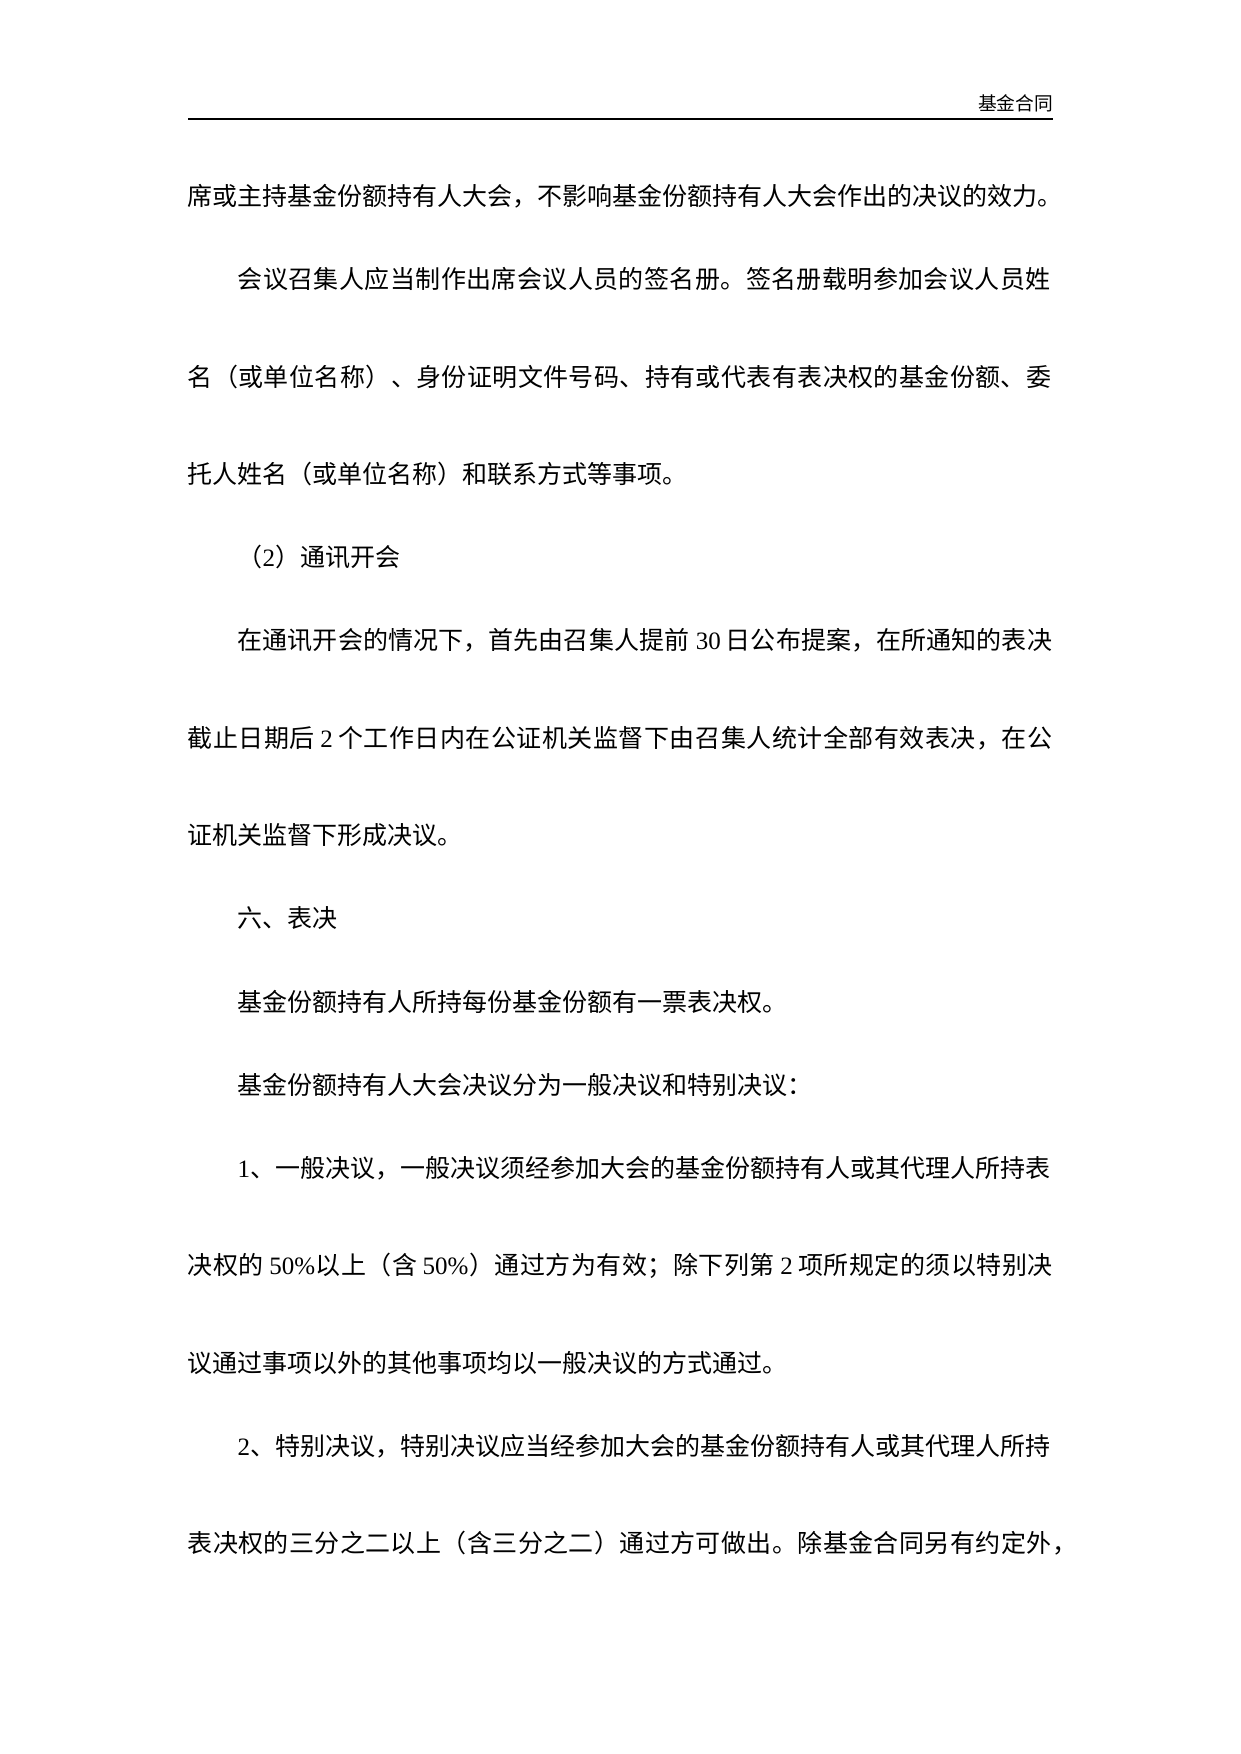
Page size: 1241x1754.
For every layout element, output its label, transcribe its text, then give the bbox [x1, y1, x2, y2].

text 基金份额持有人大会决议分为一般决议和特别决议： [187, 1051, 1053, 1116]
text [187, 1412, 1053, 1574]
text （2）通讯开会 [187, 523, 1053, 588]
text 在通讯开会的情况下，首先由召集人提前30日公布提案，在所通知的表决截止日期后2个工作日内在公证机关监督下由召集人统计全部有效表决，在公证机关监督下形成决议。 [187, 606, 1053, 866]
text 基金份额持有人所持每份基金份额有一票表决权。 [187, 968, 1053, 1033]
text 1、一般决议，一般决议须经参加大会的基金份额持有人或其代理人所持表决权的50%以上（含50%）通过方为有效；除下列第2项所规定的须以特别决议通过事项以外的其他事项均以一般决议的方式通过。 [187, 1134, 1053, 1394]
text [187, 162, 1053, 227]
text 六、表决 [187, 884, 1053, 949]
text 会议召集人应当制作出席会议人员的签名册。签名册载明参加会议人员姓名（或单位名称）、身份证明文件号码、持有或代表有表决权的基金份额、委托人姓名（或单位名称）和联系方式等事项。 [187, 245, 1053, 505]
